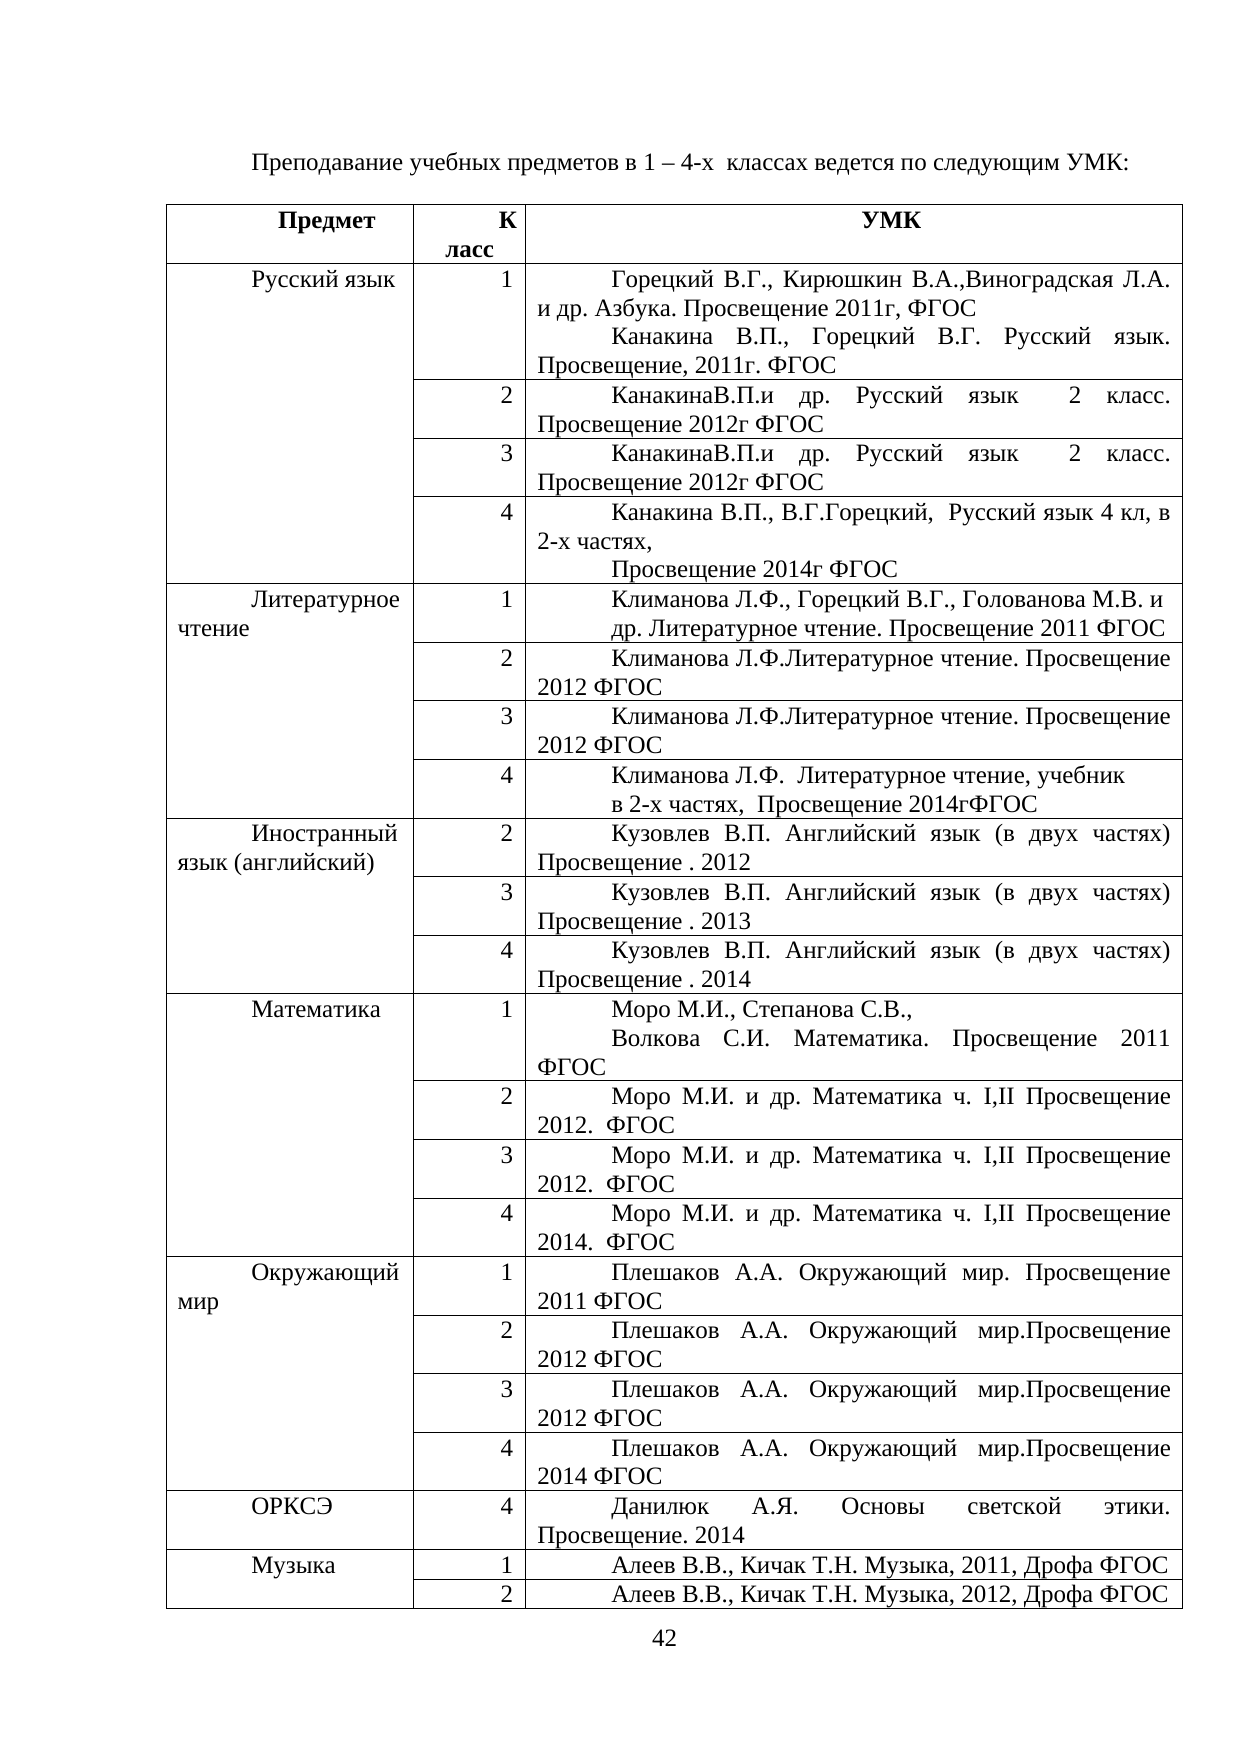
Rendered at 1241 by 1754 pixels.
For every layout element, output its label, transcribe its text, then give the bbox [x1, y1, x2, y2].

table_cell Кузовлев В.П. Английский язык (в двух частях) Просвещение . 2012 [526, 819, 1182, 876]
table_cell Музыка [167, 1550, 413, 1608]
table_cell Моро М.И. и др. Математика ч. I,II Просвещение 2012. ФГОС [526, 1081, 1182, 1139]
table_cell Кузовлев В.П. Английский язык (в двух частях) Просвещение . 2014 [526, 936, 1182, 993]
table_cell 4 [414, 936, 525, 993]
table_cell 2 [414, 643, 525, 700]
table_header Предмет [167, 205, 413, 263]
table_header Класс [414, 205, 525, 263]
table_cell 1 [414, 264, 525, 379]
table_cell Климанова Л.Ф., Горецкий В.Г., Голованова М.В. и др. Литературное чтение. Просвещение 2011 ФГОС [526, 584, 1182, 642]
table_cell 1 [414, 584, 525, 642]
table_cell Плешаков А.А. Окружающий мир.Просвещение 2012 ФГОС [526, 1374, 1182, 1432]
table_cell Климанова Л.Ф. Литературное чтение, учебник в 2-х частях, Просвещение 2014гФГОС [526, 760, 1182, 817]
table_cell Математика [167, 994, 413, 1256]
table_cell Плешаков А.А. Окружающий мир. Просвещение 2011 ФГОС [526, 1257, 1182, 1314]
table_cell 4 [414, 1433, 525, 1490]
table_cell Данилюк А.Я. Основы светской этики. Просвещение. 2014 [745, 1491, 1182, 1549]
table_cell Канакина В.П., В.Г.Горецкий, Русский язык 4 кл, в 2-х частях, Просвещение 2014г ФГОС [526, 497, 1182, 583]
text Преподавание учебных предметов в 1 – 4-х классах ведется по следующим УМК: [177, 147, 1152, 176]
table_cell КанакинаВ.П.и др. Русский язык 2 класс. Просвещение 2012г ФГОС [526, 439, 1182, 496]
table_cell Моро М.И. и др. Математика ч. I,II Просвещение 2012. ФГОС [526, 1140, 1182, 1197]
table_cell 3 [414, 439, 525, 496]
table_cell Моро М.И. и др. Математика ч. I,II Просвещение 2014. ФГОС [526, 1199, 1182, 1256]
table_cell Иностранный язык (английский) [167, 819, 413, 993]
table_cell 4 [414, 1491, 525, 1549]
table_cell ОРКСЭ [167, 1491, 413, 1549]
table_cell Плешаков А.А. Окружающий мир.Просвещение 2014 ФГОС [526, 1433, 1182, 1490]
table_cell 3 [414, 1374, 525, 1432]
table_cell Окружающий мир [167, 1257, 413, 1490]
table_cell Кузовлев В.П. Английский язык (в двух частях) Просвещение . 2013 [526, 877, 1182, 934]
table_cell 3 [414, 1140, 525, 1197]
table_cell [526, 1580, 1182, 1608]
table_cell 2 [414, 1580, 525, 1608]
table_cell Моро М.И., Степанова С.В., Волкова С.И. Математика. Просвещение 2011 ФГОС [526, 994, 1182, 1080]
table_cell 2 [414, 1316, 525, 1373]
table_cell 1 [414, 994, 525, 1080]
table_cell КанакинаВ.П.и др. Русский язык 2 класс. Просвещение 2012г ФГОС [526, 380, 1182, 437]
table_cell Климанова Л.Ф.Литературное чтение. Просвещение 2012 ФГОС [526, 643, 1182, 700]
table_cell Климанова Л.Ф.Литературное чтение. Просвещение 2012 ФГОС [526, 701, 1182, 759]
table_cell 3 [414, 701, 525, 759]
table_cell 4 [414, 497, 525, 583]
table_cell Русский язык [167, 264, 413, 583]
table_cell 1 [414, 1550, 525, 1578]
table_cell 3 [414, 877, 525, 934]
table_cell 4 [414, 1199, 525, 1256]
table_cell Алеев В.В., Кичак Т.Н. Музыка, 2011, Дрофа ФГОС [526, 1550, 1182, 1578]
table_cell Данилюк А.Я. Основы светской этики. Просвещение. 2014 [526, 1491, 611, 1549]
table_cell 2 [414, 380, 525, 437]
table_cell 2 [414, 1081, 525, 1139]
table_header УМК [526, 205, 1182, 263]
table_cell 2 [414, 819, 525, 876]
table_cell Плешаков А.А. Окружающий мир.Просвещение 2012 ФГОС [526, 1316, 1182, 1373]
table_cell Литературное чтение [167, 584, 413, 817]
table_cell Горецкий В.Г., Кирюшкин В.А.,Виноградская Л.А. и др. Азбука. Просвещение 2011г, ФГОС Канакина В.П., Горецкий В.Г. Русский язык. Просвещение, 2011г. ФГОС [526, 264, 1182, 379]
table_cell 1 [414, 1257, 525, 1314]
table_cell 4 [414, 760, 525, 817]
